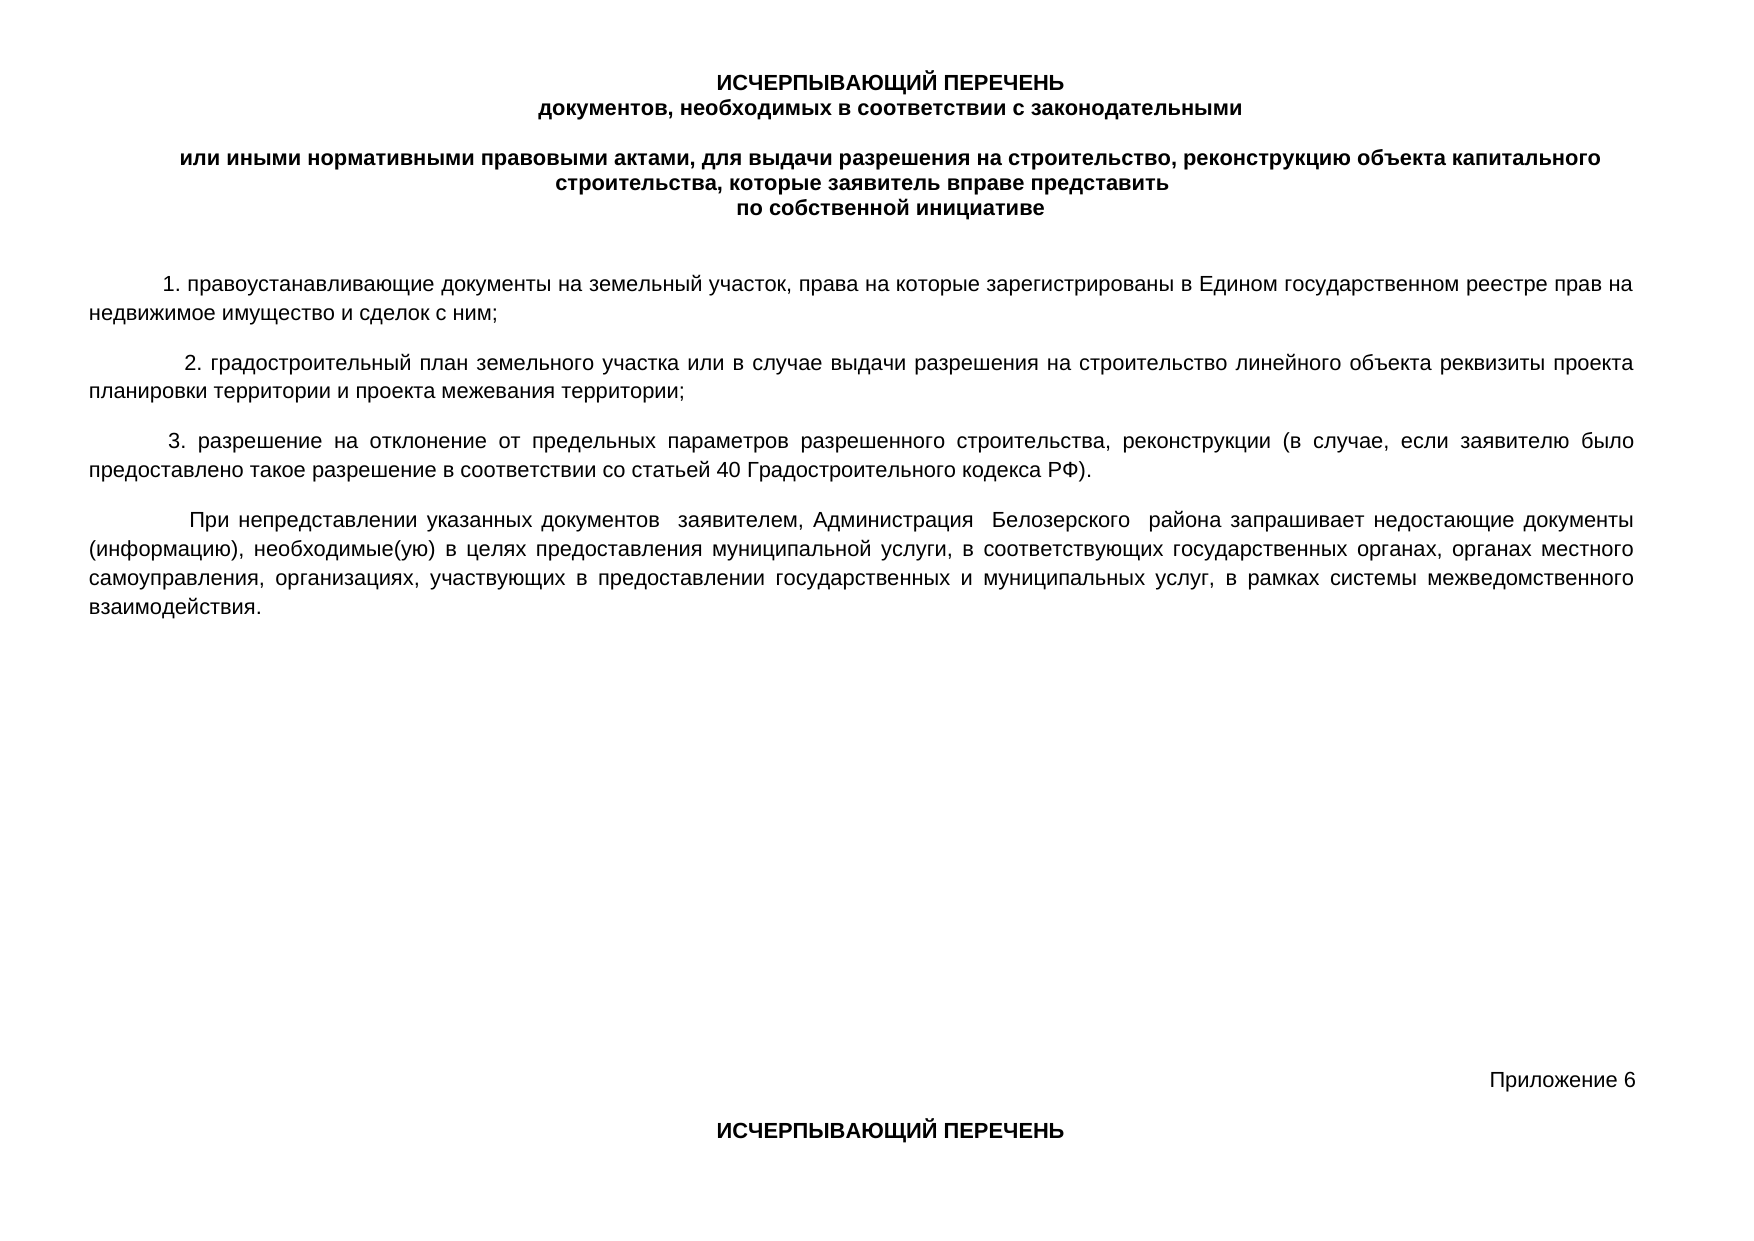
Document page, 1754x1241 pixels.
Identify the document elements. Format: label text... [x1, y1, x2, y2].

text ИСЧЕРПЫВАЮЩИЙ ПЕРЕЧЕНЬ [89, 1117, 1636, 1143]
text 1. правоустанавливающие документы на земельный участок, права на которые зарегистрированы в Едином государственном реестре прав на недвижимое имущество и сделок с ним; [89, 271, 1636, 325]
text ИСЧЕРПЫВАЮЩИЙ ПЕРЕЧЕНЬ [89, 69, 1636, 95]
text При непредставлении указанных документов заявителем, Администрация Белозерского района запрашивает недостающие документы (информацию), необходимые(ую) в целях предоставления муниципальной услуги, в соответствующих государственных органах, органах местного самоуправления, организациях, участвующих в предоставлении государственных и муниципальных услуг, в рамках системы межведомственного взаимодействия. [89, 507, 1636, 619]
text по собственной инициативе [89, 195, 1636, 220]
text или иными нормативными правовыми актами, для выдачи разрешения на строительство, реконструкцию объекта капитального строительства, которые заявитель вправе представить [89, 144, 1636, 195]
text 2. градостроительный план земельного участка или в случае выдачи разрешения на строительство линейного объекта реквизиты проекта планировки территории и проекта межевания территории; [89, 349, 1636, 403]
text 3. разрешение на отклонение от предельных параметров разрешенного строительства, реконструкции (в случае, если заявителю было предоставлено такое разрешение в соответствии со статьей 40 Градостроительного кодекса РФ). [89, 428, 1636, 482]
text документов, необходимых в соответствии с законодательными [89, 95, 1636, 120]
text Приложение 6 [89, 1067, 1636, 1092]
